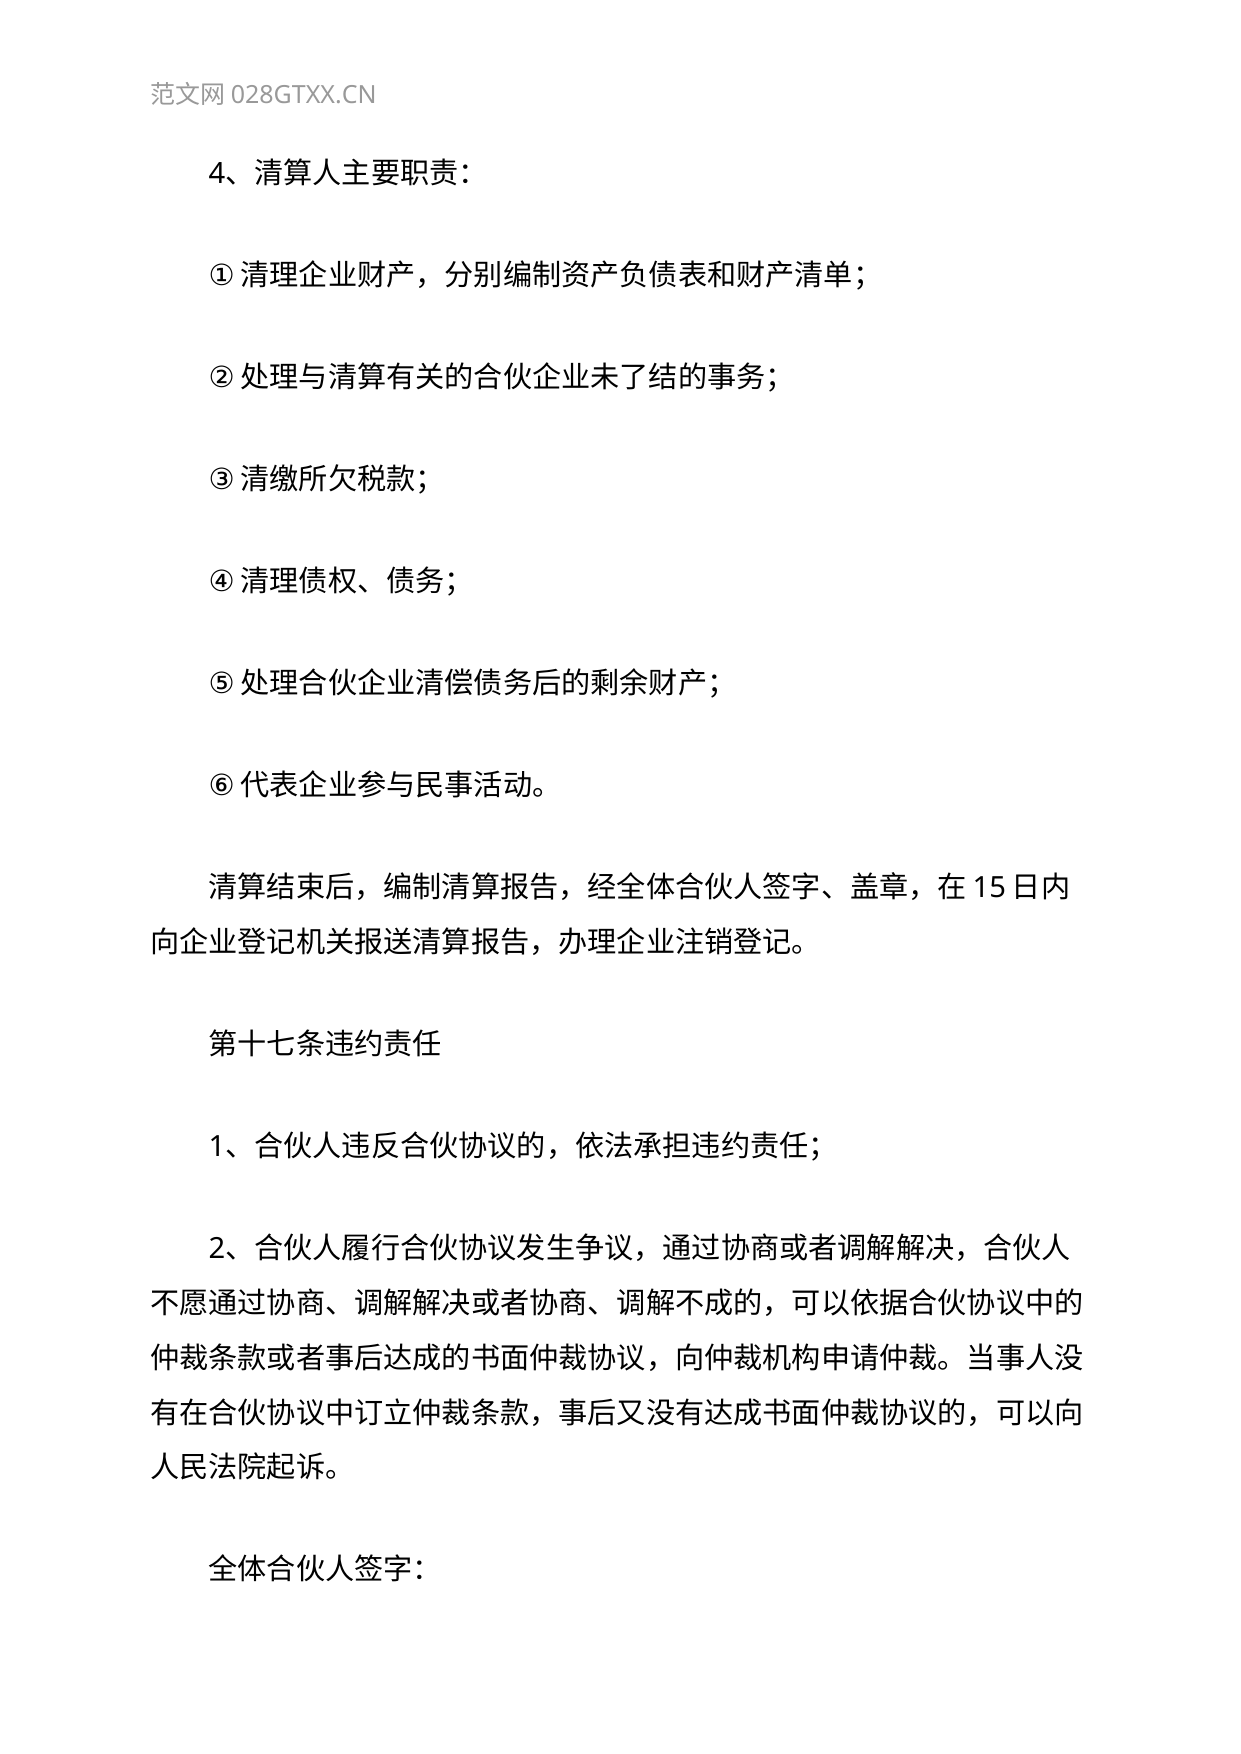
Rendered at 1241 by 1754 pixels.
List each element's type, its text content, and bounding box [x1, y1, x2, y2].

text ⑥代表企业参与民事活动。 [150, 762, 1090, 804]
text ⑤处理合伙企业清偿债务后的剩余财产； [150, 660, 1090, 702]
text ②处理与清算有关的合伙企业未了结的事务； [150, 354, 1090, 396]
text 全体合伙人签字： [150, 1546, 1090, 1588]
text ①清理企业财产，分别编制资产负债表和财产清单； [150, 252, 1090, 294]
text 4、清算人主要职责： [150, 150, 1090, 192]
text ③清缴所欠税款； [150, 456, 1090, 498]
text 2、合伙人履行合伙协议发生争议，通过协商或者调解解决，合伙人不愿通过协商、调解解决或者协商、调解不成的，可以依据合伙协议中的仲裁条款或者事后达成的书面仲裁协议，向仲裁机构申请仲裁。当事人没有在合伙协议中订立仲裁条款，事后又没有达成书面仲裁协议的，可以向人民法院起诉。 [150, 1224, 1090, 1486]
text 1、合伙人违反合伙协议的，依法承担违约责任； [150, 1122, 1090, 1165]
text 清算结束后，编制清算报告，经全体合伙人签字、盖章，在15日内向企业登记机关报送清算报告，办理企业注销登记。 [150, 864, 1090, 961]
text 第十七条违约责任 [150, 1021, 1090, 1063]
text ④清理债权、债务； [150, 558, 1090, 600]
